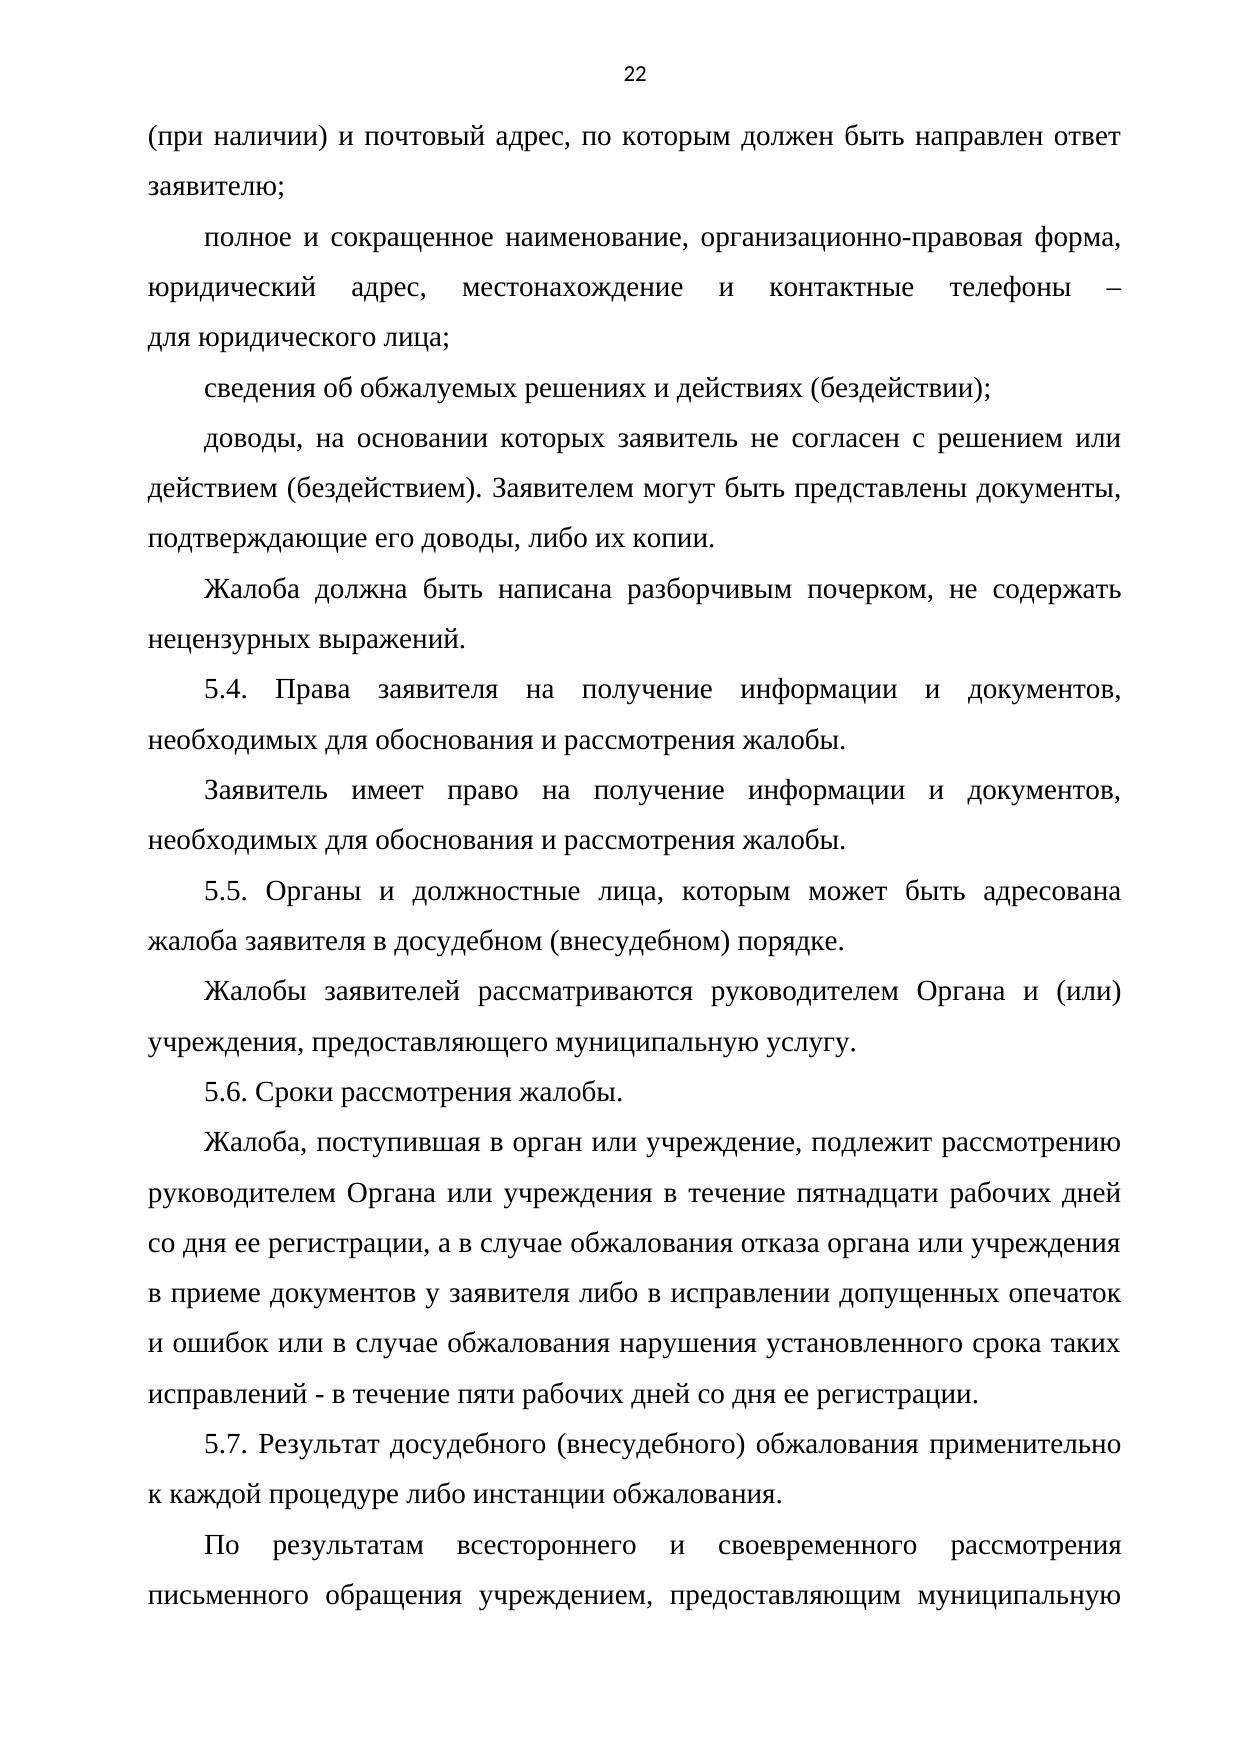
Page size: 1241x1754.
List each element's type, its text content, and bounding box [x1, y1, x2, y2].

text Жалобы заявителей рассматриваются руководителем Органа и (или) учреждения, предоставляющего муниципальную услугу. [148, 973, 1122, 1057]
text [148, 118, 1122, 202]
text 5.7. Результат досудебного (внесудебного) обжалования применительно к каждой процедуре либо инстанции обжалования. [148, 1426, 1122, 1510]
text сведения об обжалуемых решениях и действиях (бездействии); [148, 370, 1122, 403]
text Заявитель имеет право на получение информации и документов, необходимых для обоснования и рассмотрения жалобы. [148, 772, 1122, 856]
text 5.5. Органы и должностные лица, которым может быть адресована жалоба заявителя в досудебном (внесудебном) порядке. [148, 873, 1122, 957]
text доводы, на основании которых заявитель не согласен с решением или действием (бездействием). Заявителем могут быть представлены документы, подтверждающие его доводы, либо их копии. [148, 420, 1122, 554]
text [148, 1527, 1122, 1611]
text 5.4. Права заявителя на получение информации и документов, необходимых для обоснования и рассмотрения жалобы. [148, 672, 1122, 755]
text полное и сокращенное наименование, организационно-правовая форма, юридический адрес, местонахождение и контактные телефоны – для юридического лица; [148, 219, 1122, 353]
text Жалоба должна быть написана разборчивым почерком, не содержать нецензурных выражений. [148, 571, 1122, 655]
text Жалоба, поступившая в орган или учреждение, подлежит рассмотрению руководителем Органа или учреждения в течение пятнадцати рабочих дней со дня ее регистрации, а в случае обжалования отказа органа или учреждения в приеме документов у заявителя либо в исправлении допущенных опечаток и ошибок или в случае обжалования нарушения установленного срока таких исправлений - в течение пяти рабочих дней со дня ее регистрации. [148, 1124, 1122, 1409]
text 5.6. Сроки рассмотрения жалобы. [148, 1074, 1122, 1108]
